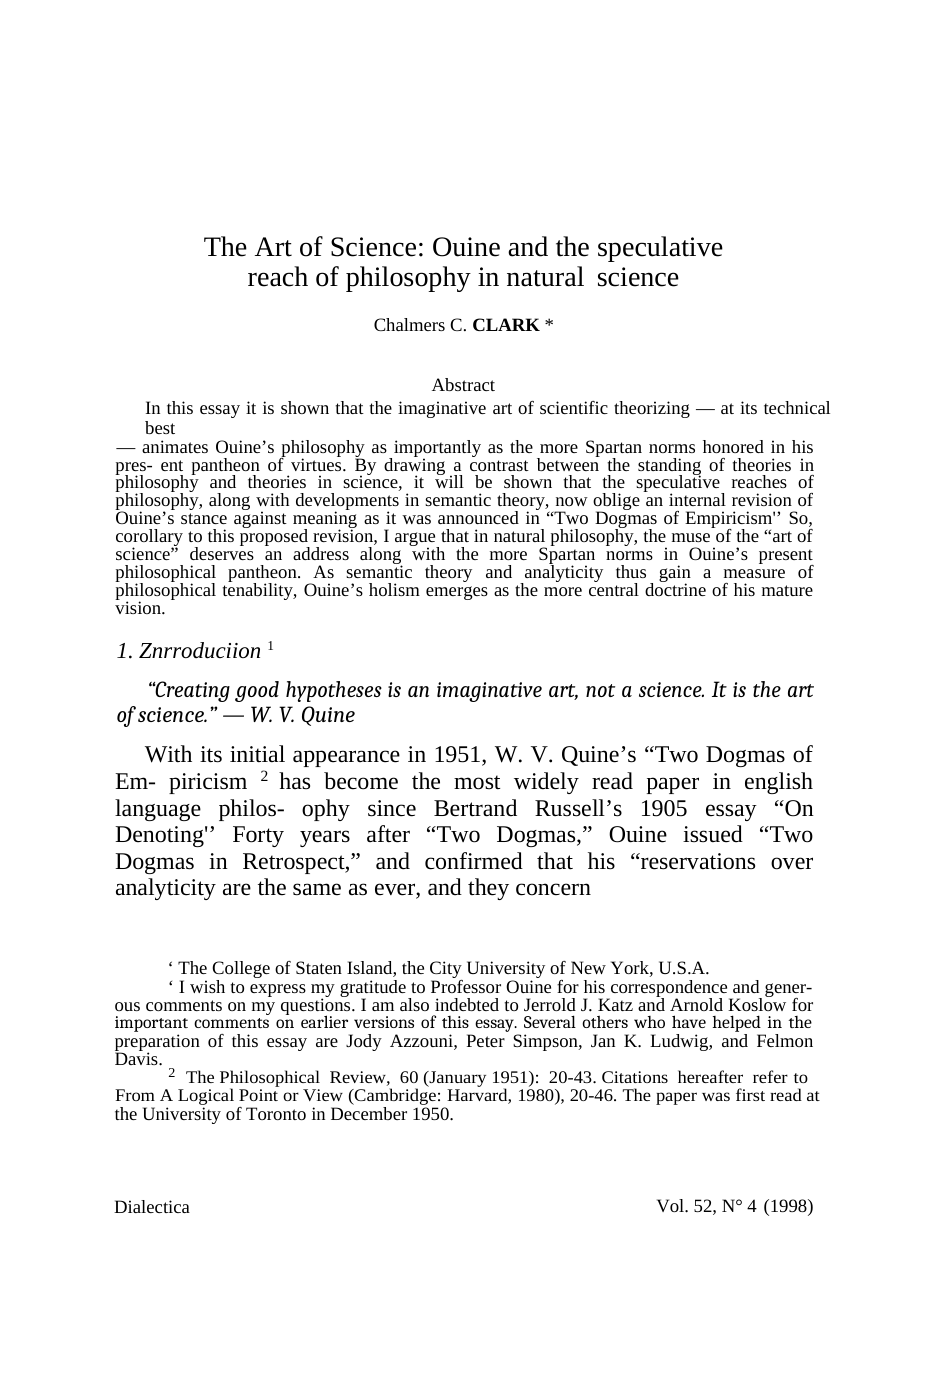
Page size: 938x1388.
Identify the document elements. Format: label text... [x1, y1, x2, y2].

text ‘ I wish to express my gratitude to Professor Ouine for his correspondence and gener- ous comments on my questions. I am also indebted to Jerrold J. Katz and Arnold Koslow for important comments on earlier versions of this essay. Several others who have helped in the preparation of this essay are Jody Azzouni, Peter Simpson, Jan K. Ludwig, and Felmon Davis. [114, 979, 814, 1069]
text Dialectica Vol. 52, N° 4 (1998) [102, 1194, 825, 1217]
text Chalmers C. CLARK * [177, 314, 750, 336]
text “Creating good hypotheses is an imaginative art, not a science. It is the art of science.” — W. V. Quine [116, 677, 814, 729]
text 2 The Philosophical Review, 60 (January 1951): 20-43. Citations hereafter refer to [168, 1069, 831, 1087]
text ‘ The College of Staten Island, the City University of New York, U.S.A. [167, 958, 831, 978]
text — animates Ouine’s philosophy as importantly as the more Spartan norms honored in his pres- ent pantheon of virtues. By drawing a contrast between the standing of theories in philosophy and theories in science, it will be shown that the speculative reaches of philosophy, along with developments in semantic theory, now oblige an internal revision of Ouine’s stance against meaning as it was announced in “Two Dogmas of Empiricism'’ So, corollary to this proposed revision, I argue that in natural philosophy, the muse of the “art of science” deserves an address along with the more Spartan norms in Ouine’s present philosophical pantheon. As semantic theory and analyticity thus gain a measure of philosophical tenability, Ouine’s holism emerges as the more central doctrine of his mature vision. [115, 439, 814, 618]
text From A Logical Point or View (Cambridge: Harvard, 1980), 20-46. The paper was first read at [115, 1087, 831, 1105]
subtitle With its initial appearance in 1951, W. V. Quine’s “Two Dogmas of Em- piricism 2 has become the most widely read paper in english language philos- ophy since Bertrand Russell’s 1905 essay “On Denoting'’ Forty years after “Two Dogmas,” Ouine issued “Two Dogmas in Retrospect,” and confirmed that his “reservations over analyticity are the same as ever, and they concern [115, 741, 813, 901]
title The Art of Science: Ouine and the speculative reach of philosophy in natural science [177, 232, 750, 293]
text the University of Toronto in December 1950. [114, 1105, 831, 1125]
text In this essay it is shown that the imaginative art of scientific theorizing — at its technical best [145, 398, 831, 438]
text Abstract [177, 374, 750, 396]
list Znrroduciion 1 [116, 637, 831, 663]
